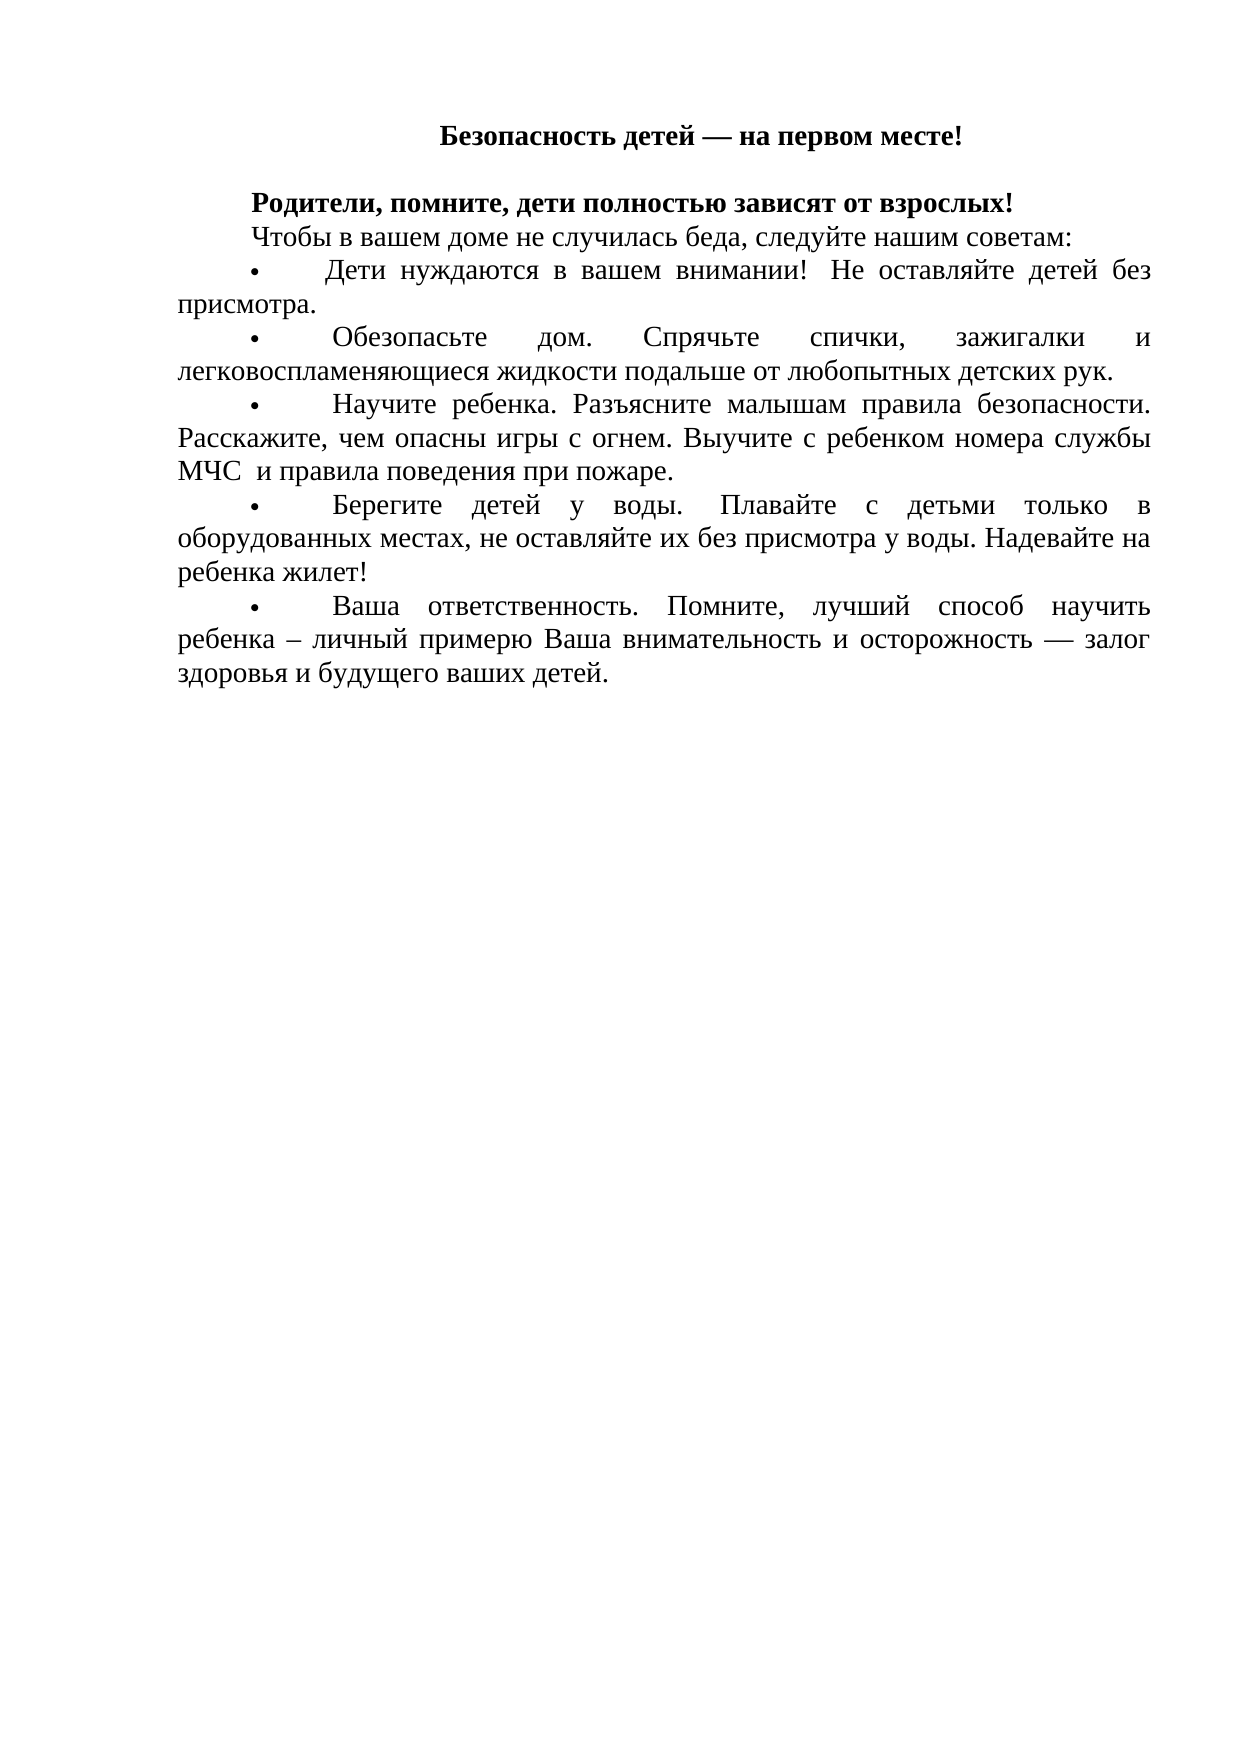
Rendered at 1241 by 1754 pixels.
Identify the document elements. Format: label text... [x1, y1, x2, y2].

text Безопасность детей — на первом месте! [177, 118, 1152, 152]
list Дети нуждаются в вашем внимании! Не оставляйте детей без присмотра. [177, 252, 1152, 319]
text Чтобы в вашем доме не случилась беда, следуйте нашим советам: [177, 219, 1152, 252]
list Научите ребенка. Разъясните малышам правила безопасности. Расскажите, чем опасны игры с огнем. Выучите с ребенком номера службы МЧС и правила поведения при пожаре. [177, 386, 1152, 487]
list Берегите детей у воды. Плавайте с детьми только в оборудованных местах, не оставляйте их без присмотра у воды. Надевайте на ребенка жилет! [177, 487, 1152, 588]
list Обезопасьте дом. Спрячьте спички, зажигалки и легковоспламеняющиеся жидкости подальше от любопытных детских рук. [177, 319, 1152, 386]
text Родители, помните, дети полностью зависят от взрослых! [177, 185, 1152, 219]
list Ваша ответственность. Помните, лучший способ научить ребенка – личный примерю Ваша внимательность и осторожность — залог здоровья и будущего ваших детей. [177, 588, 1152, 688]
